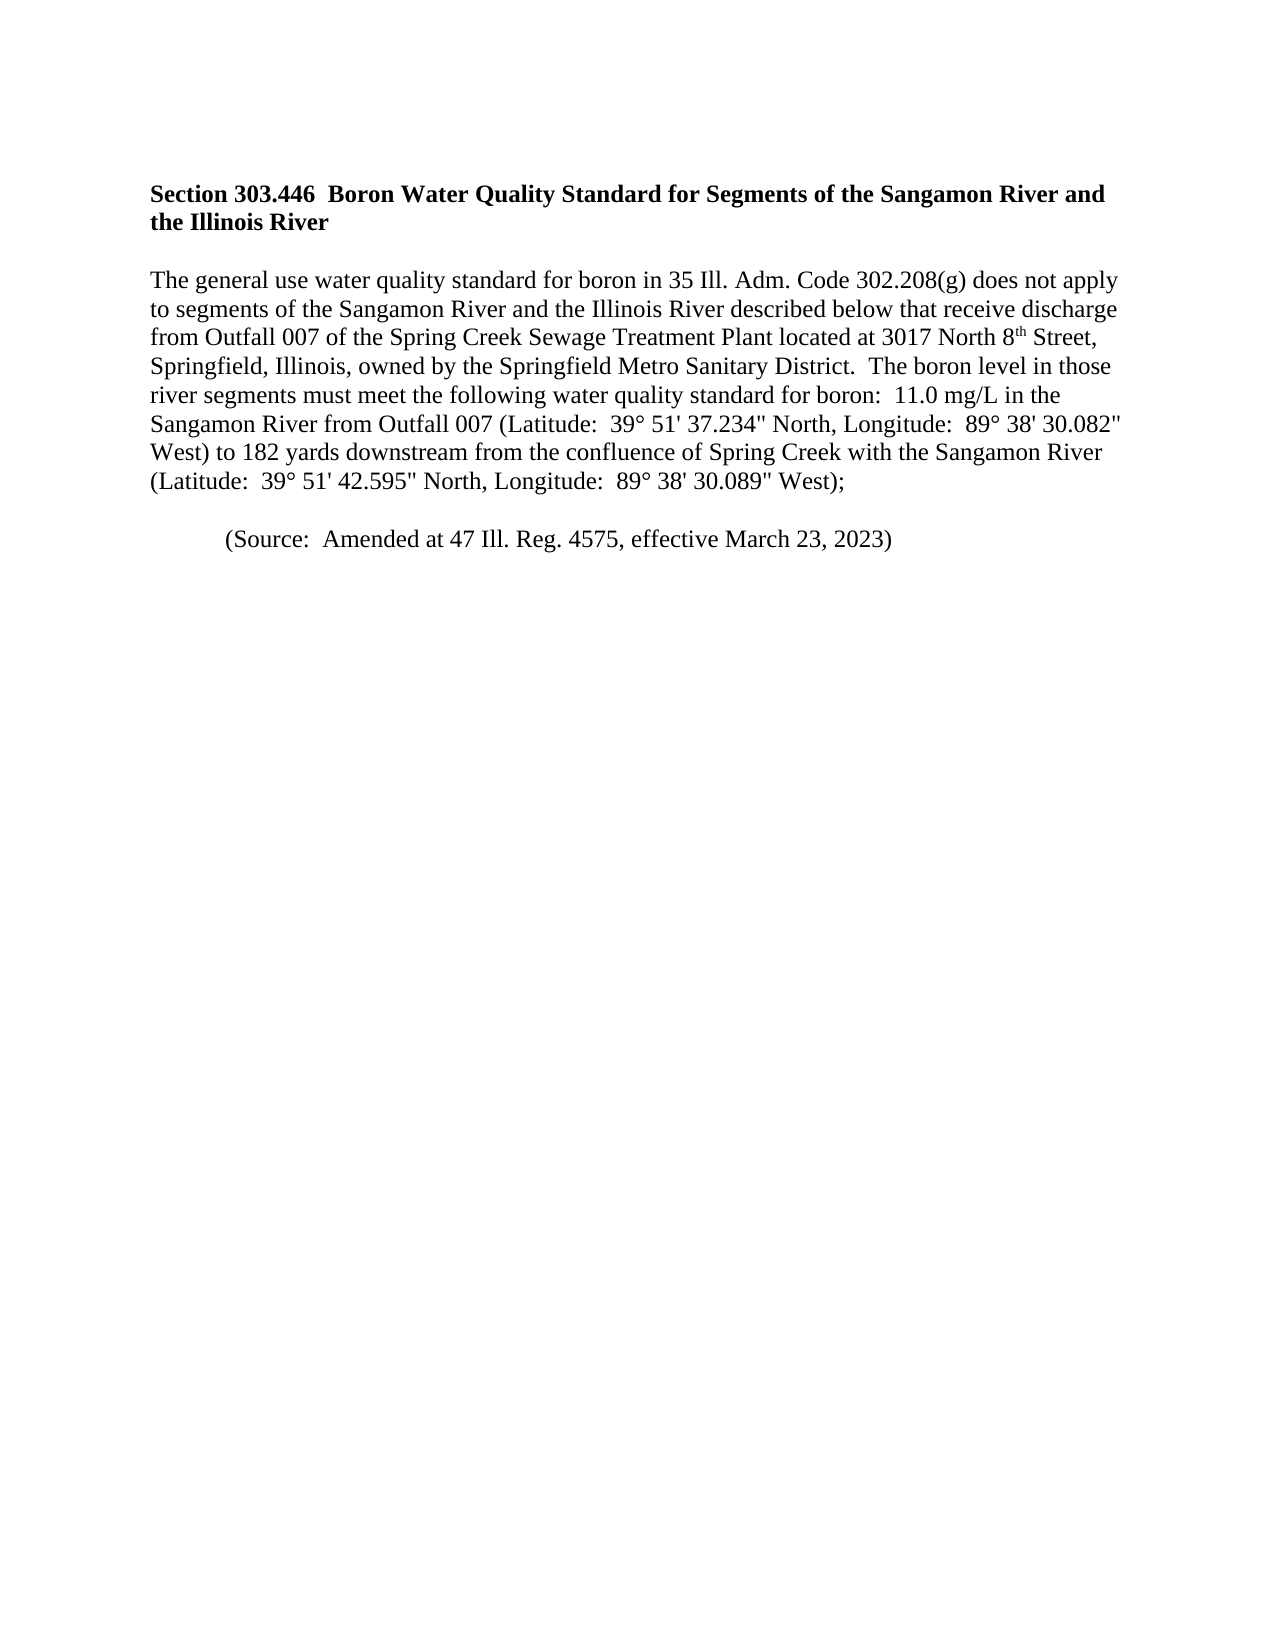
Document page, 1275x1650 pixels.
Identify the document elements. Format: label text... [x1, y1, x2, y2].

text (Source: Amended at 47 Ill. Reg. 4575, effective March 23, 2023) [225, 524, 1125, 552]
text The general use water quality standard for boron in 35 Ill. Adm. Code 302.208(g) does not apply to segments of the and the described below that receive discharge from Outfall 007 of the Spring Creek Sewage Treatment Plant located at , owned by the Springfield Metro Sanitary District. The boron level in those river segments must meet the following water quality standard for boron: 11.0 mg/L in the from Outfall 007 (Latitude: 39° 51' 37.234" North, Longitude: 89° 38' 30.082" West) to 182 yards downstream from the confluence of Spring Creek with the (Latitude: 39° 51' 42.595" North, Longitude: 89° 38' 30.089" West); [150, 265, 1125, 495]
text Section 303.446 Boron Water Quality Standard for Segments of the and the [150, 179, 1125, 236]
